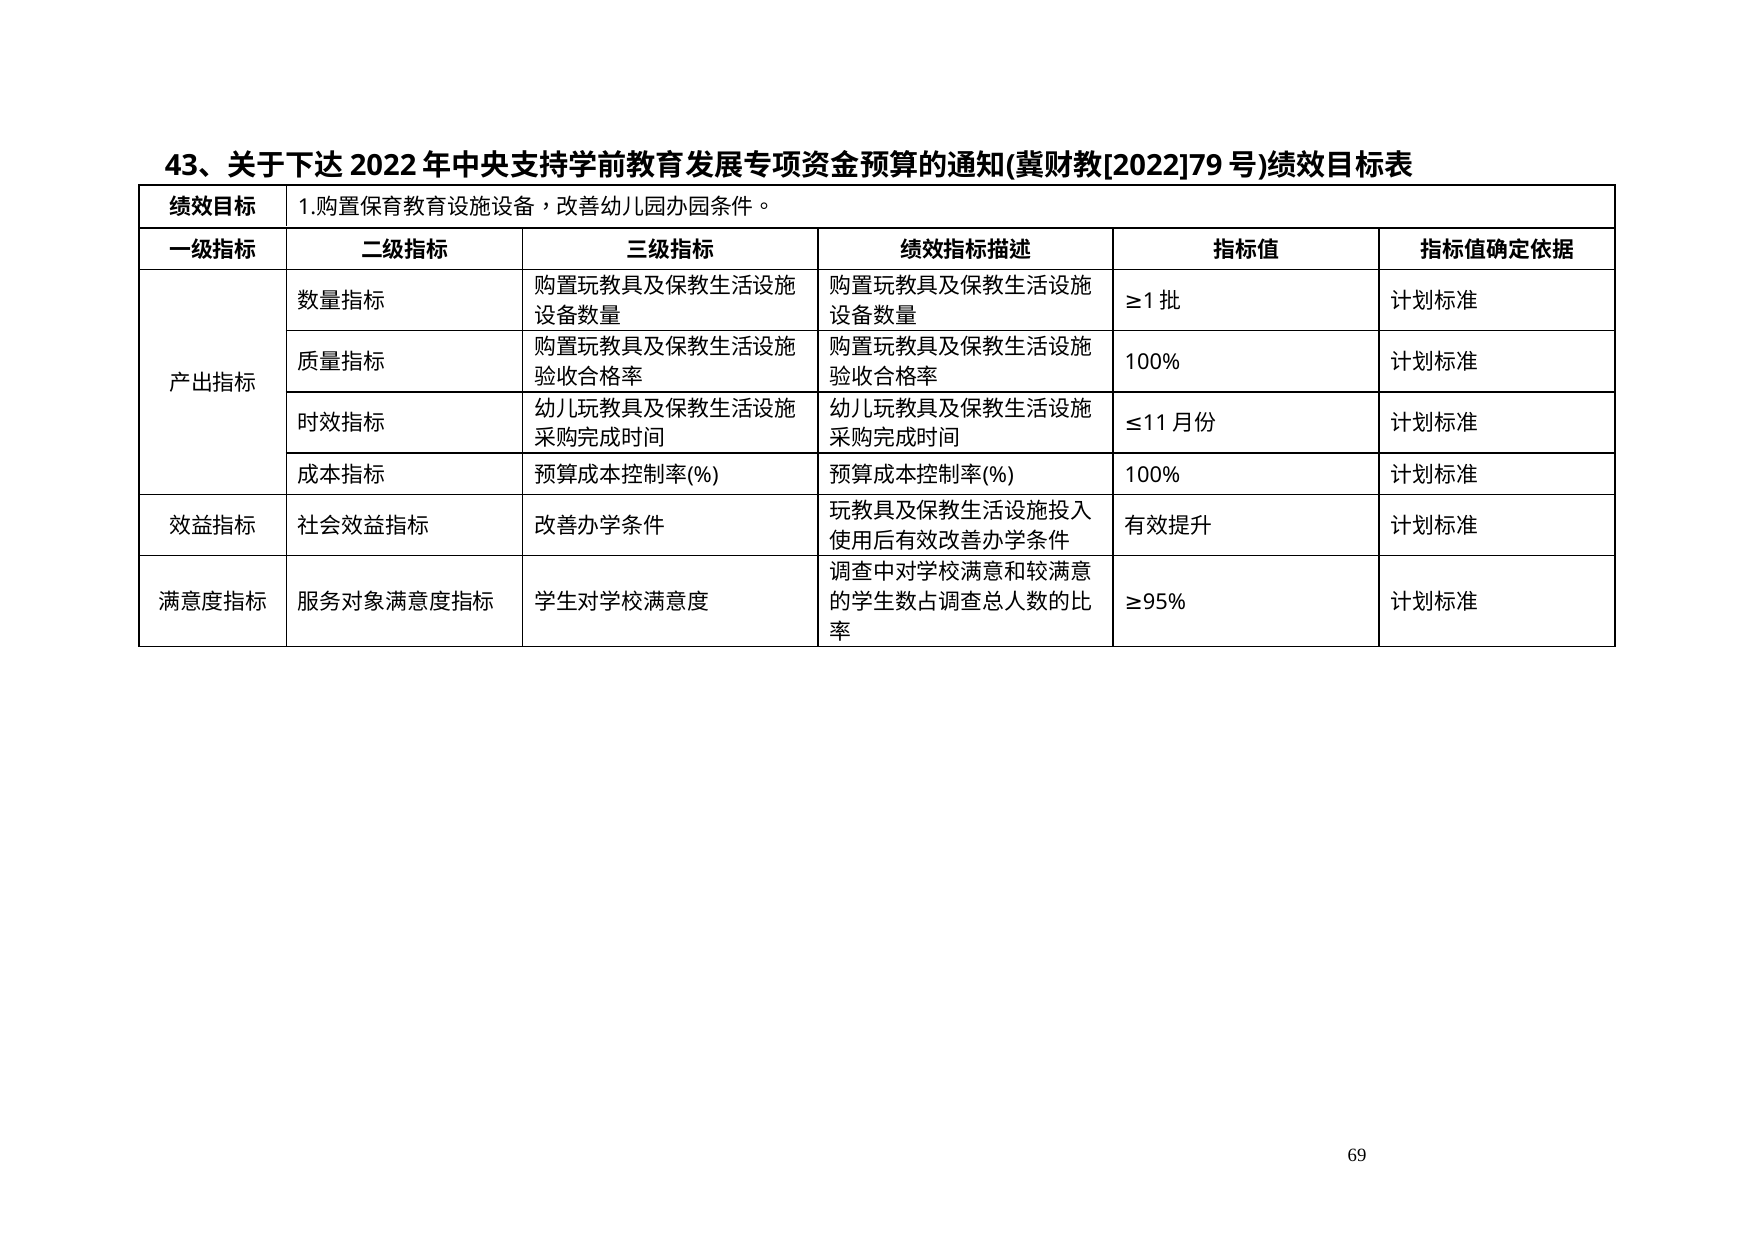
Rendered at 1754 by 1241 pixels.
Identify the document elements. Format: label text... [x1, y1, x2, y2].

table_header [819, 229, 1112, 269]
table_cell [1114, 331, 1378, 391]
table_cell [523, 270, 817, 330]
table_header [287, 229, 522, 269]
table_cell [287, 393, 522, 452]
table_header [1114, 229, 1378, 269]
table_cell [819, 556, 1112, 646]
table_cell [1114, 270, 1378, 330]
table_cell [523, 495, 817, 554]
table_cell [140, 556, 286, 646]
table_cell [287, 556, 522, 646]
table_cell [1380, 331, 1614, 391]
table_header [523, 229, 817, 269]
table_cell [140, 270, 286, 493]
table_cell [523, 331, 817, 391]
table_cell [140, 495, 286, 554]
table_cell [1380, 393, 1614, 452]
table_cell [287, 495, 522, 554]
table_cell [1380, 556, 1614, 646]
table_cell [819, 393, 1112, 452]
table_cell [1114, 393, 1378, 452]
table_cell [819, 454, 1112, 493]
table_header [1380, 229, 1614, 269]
text 43、关于下达2022年中央支持学前教育发展专项资金预算的通知(冀财教[2022]79号)绩效目标表 [106, 142, 1648, 184]
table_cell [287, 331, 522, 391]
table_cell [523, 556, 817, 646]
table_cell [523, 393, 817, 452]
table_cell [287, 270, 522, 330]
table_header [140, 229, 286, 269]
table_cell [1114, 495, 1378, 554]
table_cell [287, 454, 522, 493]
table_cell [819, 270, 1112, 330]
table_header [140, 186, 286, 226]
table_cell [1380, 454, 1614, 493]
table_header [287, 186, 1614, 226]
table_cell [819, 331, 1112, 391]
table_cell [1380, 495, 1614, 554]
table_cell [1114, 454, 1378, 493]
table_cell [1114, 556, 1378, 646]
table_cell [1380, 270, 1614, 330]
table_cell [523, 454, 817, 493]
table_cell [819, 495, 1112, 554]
